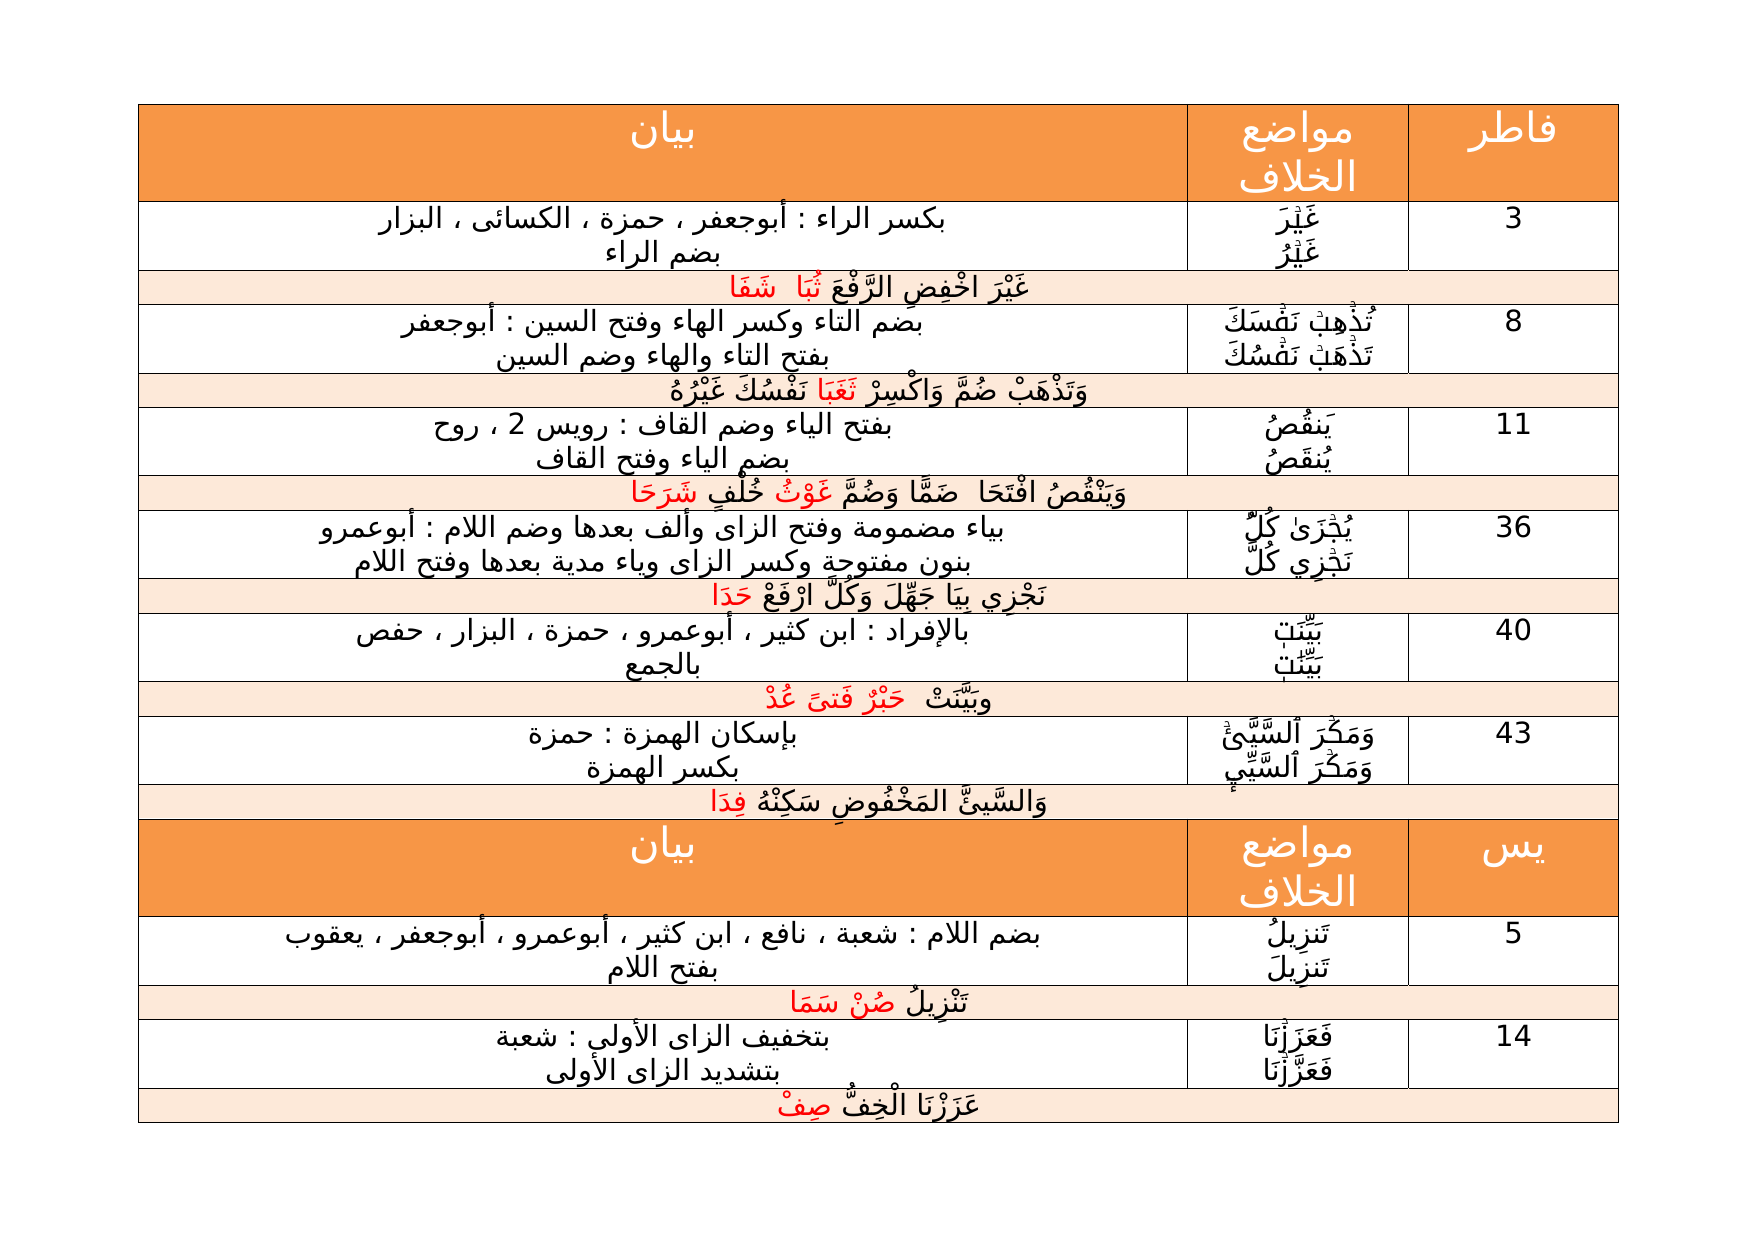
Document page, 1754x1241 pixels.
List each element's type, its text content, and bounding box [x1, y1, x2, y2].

table_cell تُذۡهِبۡ نَفۡسَكَ تَذۡهَبۡ نَفۡسُكَ [1188, 305, 1408, 372]
table_cell وَالسَّيئَّ المَخْفُوضِ سَكِنْهُ فِدَا [139, 785, 1618, 818]
table_cell بياء مضمومة وفتح الزاى وألف بعدها وضم اللام : أبوعمرو بنون مفتوحة وكسر الزاى وياء مدية بعدها وفتح اللام [139, 511, 1187, 578]
table_cell وَتَذْهَبْ ضُمَّ وَاكْسِرْ ثَغَبَا نَفْسُكَ غَيْرُهُ [139, 374, 1618, 407]
table_cell 8 [1409, 305, 1618, 372]
table_cell غَيۡرَ غَيۡرُ [1188, 202, 1408, 269]
table_cell 11 [1409, 408, 1618, 475]
table_cell بيان [139, 820, 1187, 916]
table_cell عَزَزْنَا الْخِفُّ صِفْ [139, 1089, 1618, 1122]
table_cell فَعَزَزۡنَا فَعَزَّزۡنَا [1188, 1020, 1408, 1087]
table_cell بتخفيف الزاى الأولى : شعبة بتشديد الزاى الأولى [139, 1020, 1187, 1087]
table_cell وَمَكۡرَ ٱلسَّيَّئۡ وَمَكۡرَ ٱلسَّيِّيِٕ [1188, 717, 1408, 784]
table_cell فاطر [1409, 105, 1618, 201]
table_cell تَنزِيلُ تَنزِيلَ [1188, 917, 1408, 984]
table_cell 43 [1409, 717, 1618, 784]
table_cell بضم اللام : شعبة ، نافع ، ابن كثير ، أبوعمرو ، أبوجعفر ، يعقوب بفتح اللام [139, 917, 1187, 984]
table_cell تَنْزِيلُ صُنْ سَمَا [139, 986, 1618, 1019]
table_cell 3 [1409, 202, 1618, 269]
table_cell وَيَنْقُصُ افْتَحَا ضَمًّا وَضُمَّ غَوْثُ خُلْفٍ شَرَحَا [139, 476, 1618, 510]
table_cell 14 [1409, 1020, 1618, 1087]
table_cell مواضع الخلاف [1188, 820, 1408, 916]
table_cell 40 [1409, 614, 1618, 681]
table_cell بَيِّنَتٖ بَيِّنَٰتٖ [1188, 614, 1408, 681]
table_cell مواضع الخلاف [1188, 105, 1408, 201]
table_cell بفتح الياء وضم القاف : رويس 2 ، روح بضم الياء وفتح القاف [139, 408, 1187, 475]
table_cell بإسكان الهمزة : حمزة بكسر الهمزة [139, 717, 1187, 784]
table_cell يَنقُصُ يُنقَصُ [1188, 408, 1408, 475]
table_cell يُجۡزَىٰ كُلُّ نَجۡزِي كُلَّ [1188, 511, 1408, 578]
table_cell بكسر الراء : أبوجعفر ، حمزة ، الكسائى ، البزار بضم الراء [139, 202, 1187, 269]
table_cell وبَيَّنَتْ حَبْرٌ فَتىً عُدْ [139, 682, 1618, 716]
table_cell نَجْزِي بِيَا جَهِّلَ وَكُلَّ ارْفَعْ حَدَا [139, 579, 1618, 613]
table_cell بضم التاء وكسر الهاء وفتح السين : أبوجعفر بفتح التاء والهاء وضم السين [139, 305, 1187, 372]
table_cell 5 [1409, 917, 1618, 984]
table_cell يس [1409, 820, 1618, 916]
table_cell بيان [139, 105, 1187, 201]
table_cell غَيْرَ اخْفِضِ الرَّفْعَ ثُبَا شَفَا [139, 271, 1618, 304]
table_cell 36 [1409, 511, 1618, 578]
table_cell بالإفراد : ابن كثير ، أبوعمرو ، حمزة ، البزار ، حفص بالجمع [139, 614, 1187, 681]
